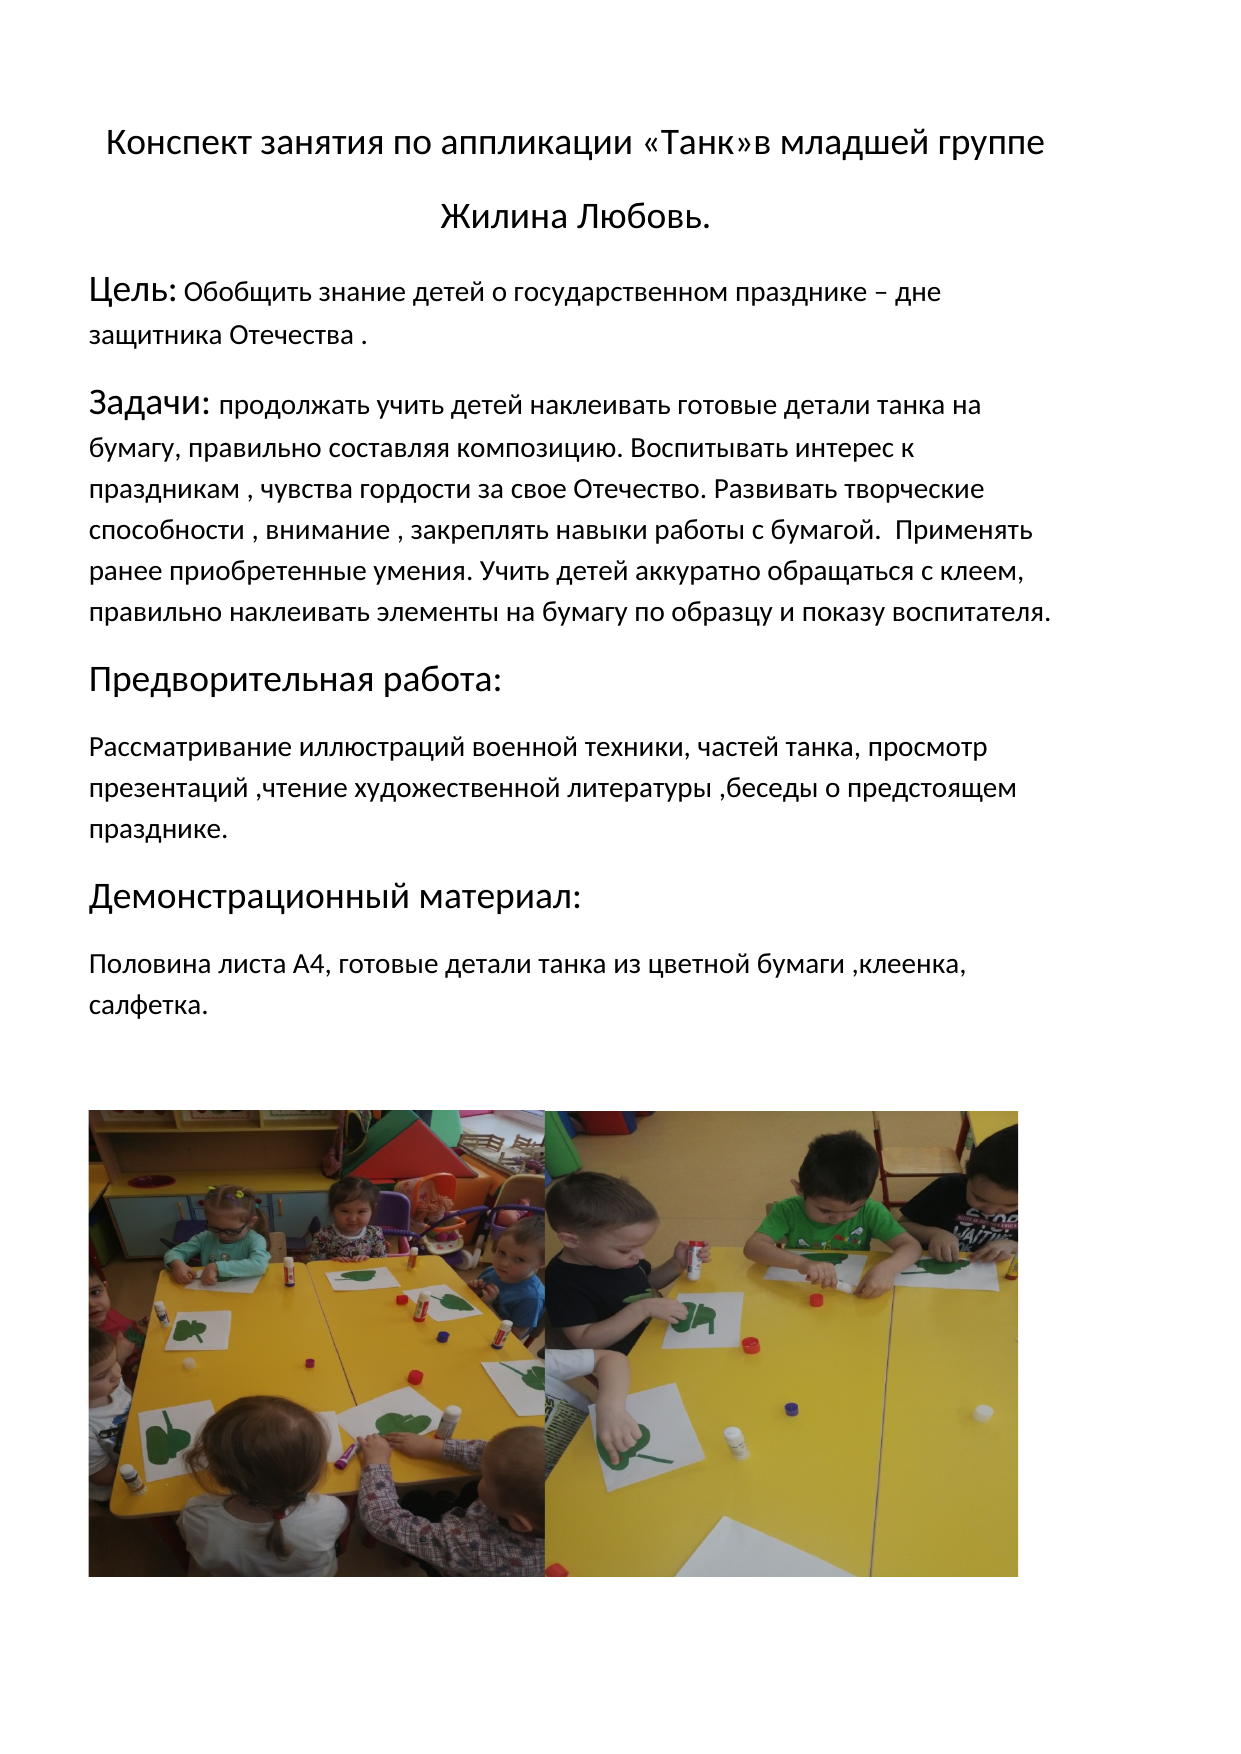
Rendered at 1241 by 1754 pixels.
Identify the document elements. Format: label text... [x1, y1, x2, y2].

text Половина листа А4, готовые детали танка из цветной бумаги ,клеенка, салфетка. [88, 946, 1063, 1022]
text Рассматривание иллюстраций военной техники, частей танка, просмотр презентаций ,чтение художественной литературы ,беседы о предстоящем празднике. [88, 728, 1063, 846]
text Предворительная работа: [88, 655, 1063, 701]
text Цель: Обобщить знание детей о государственном празднике – дне защитника Отечества . [88, 265, 1063, 352]
picture [88, 1110, 1019, 1577]
text Демонстрационный материал: [88, 872, 1063, 918]
text Задачи: продолжать учить детей наклеивать готовые детали танка на бумагу, правильно составляя композицию. Воспитывать интерес к праздникам , чувства гордости за свое Отечество. Развивать творческие способности , внимание , закреплять навыки работы с бумагой. Применять ранее приобретенные умения. Учить детей аккуратно обращаться с клеем, правильно наклеивать элементы на бумагу по образцу и показу воспитателя. [88, 378, 1063, 629]
text Жилина Любовь. [88, 192, 1063, 237]
text Конспект занятия по аппликации «Танк»в младшей группе [88, 118, 1063, 164]
